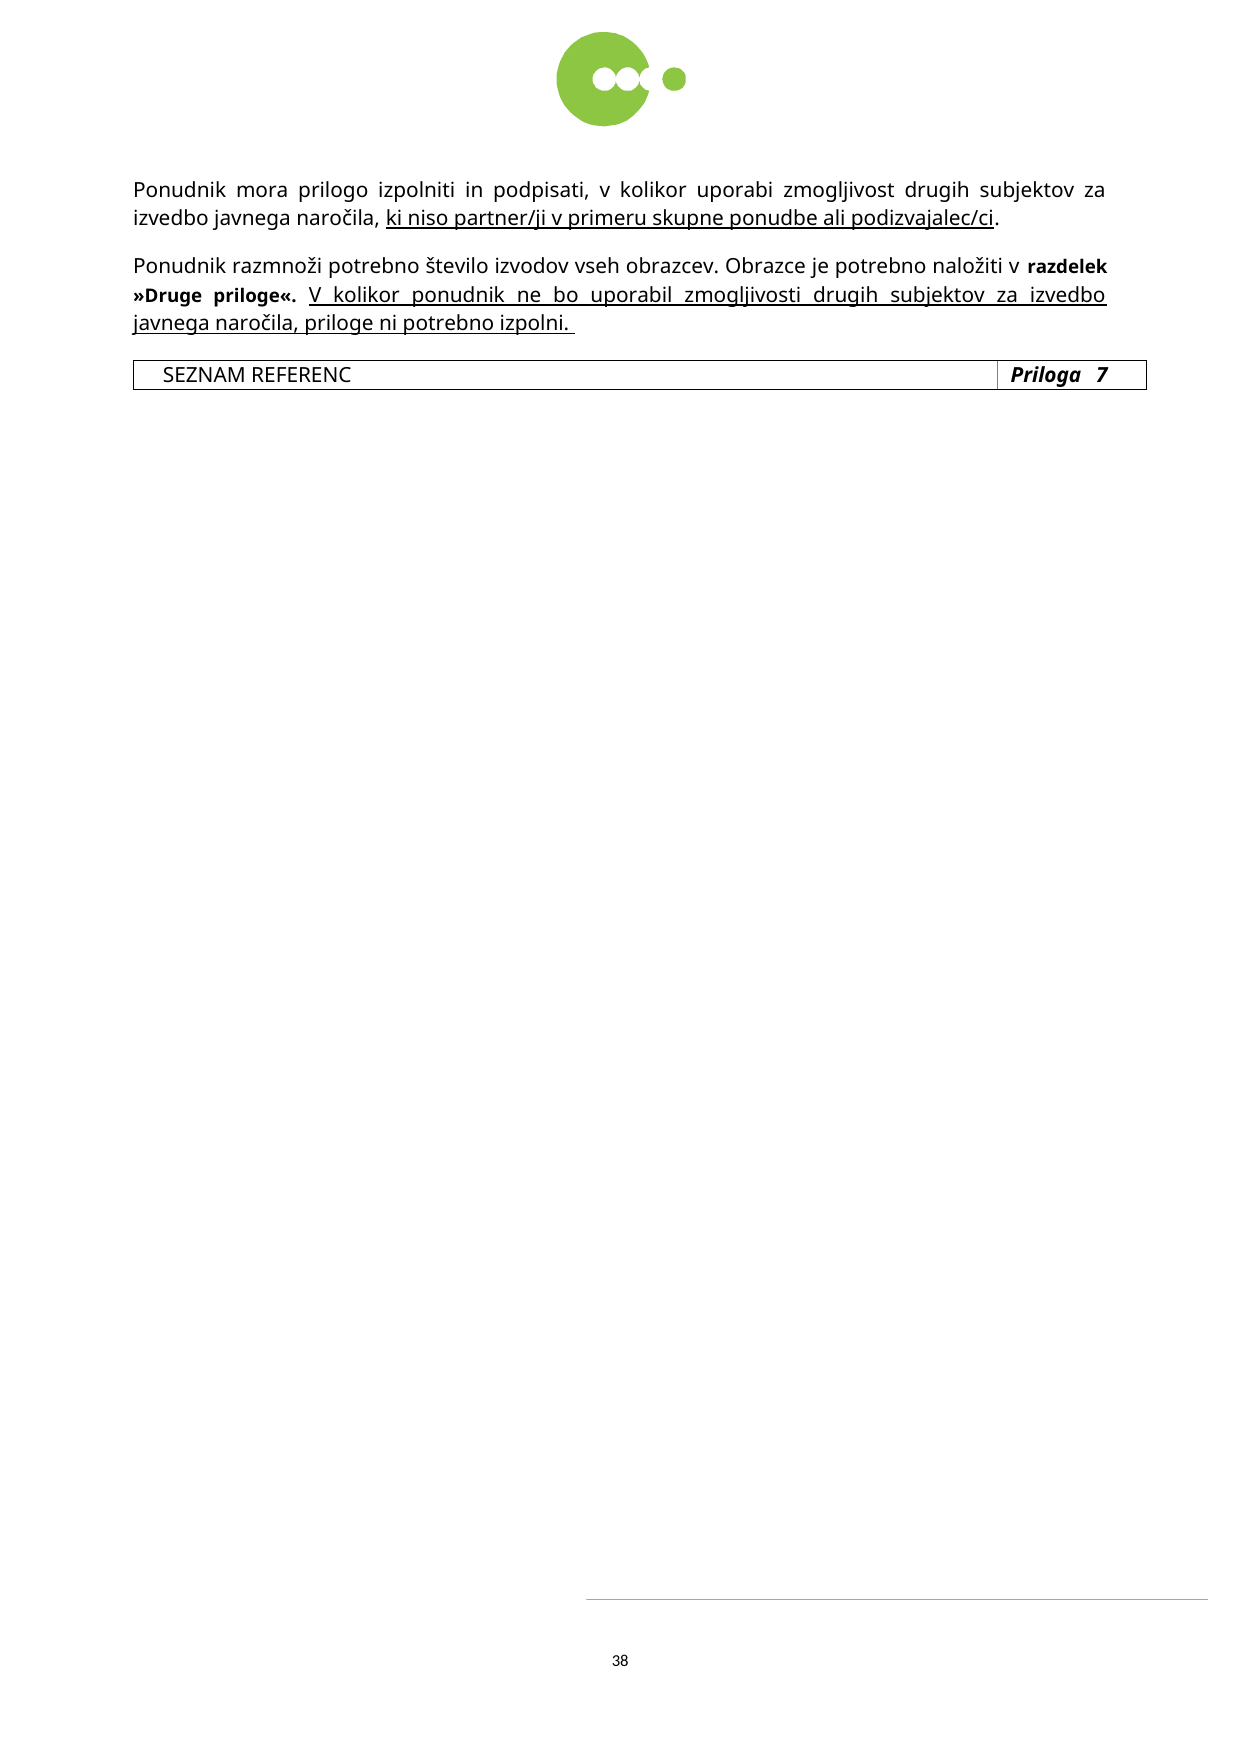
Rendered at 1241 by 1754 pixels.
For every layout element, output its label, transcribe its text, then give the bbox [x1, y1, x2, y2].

table_header 7 [1089, 361, 1146, 389]
text Ponudnik razmnoži potrebno število izvodov vseh obrazcev. Obrazce je potrebno naložiti v razdelek »Druge priloge«. V kolikor ponudnik ne bo uporabil zmogljivosti drugih subjektov za izvedbo javnega naročila, priloge ni potrebno izpolni. [133, 252, 1107, 337]
table_header [134, 361, 155, 389]
table_header SEZNAM REFERENC [155, 361, 997, 389]
table_header Priloga [998, 361, 1088, 389]
text Ponudnik mora prilogo izpolniti in podpisati, v kolikor uporabi zmogljivost drugih subjektov za izvedbo javnega naročila, ki niso partner/ji v primeru skupne ponudbe ali podizvajalec/ci. [133, 175, 1107, 232]
